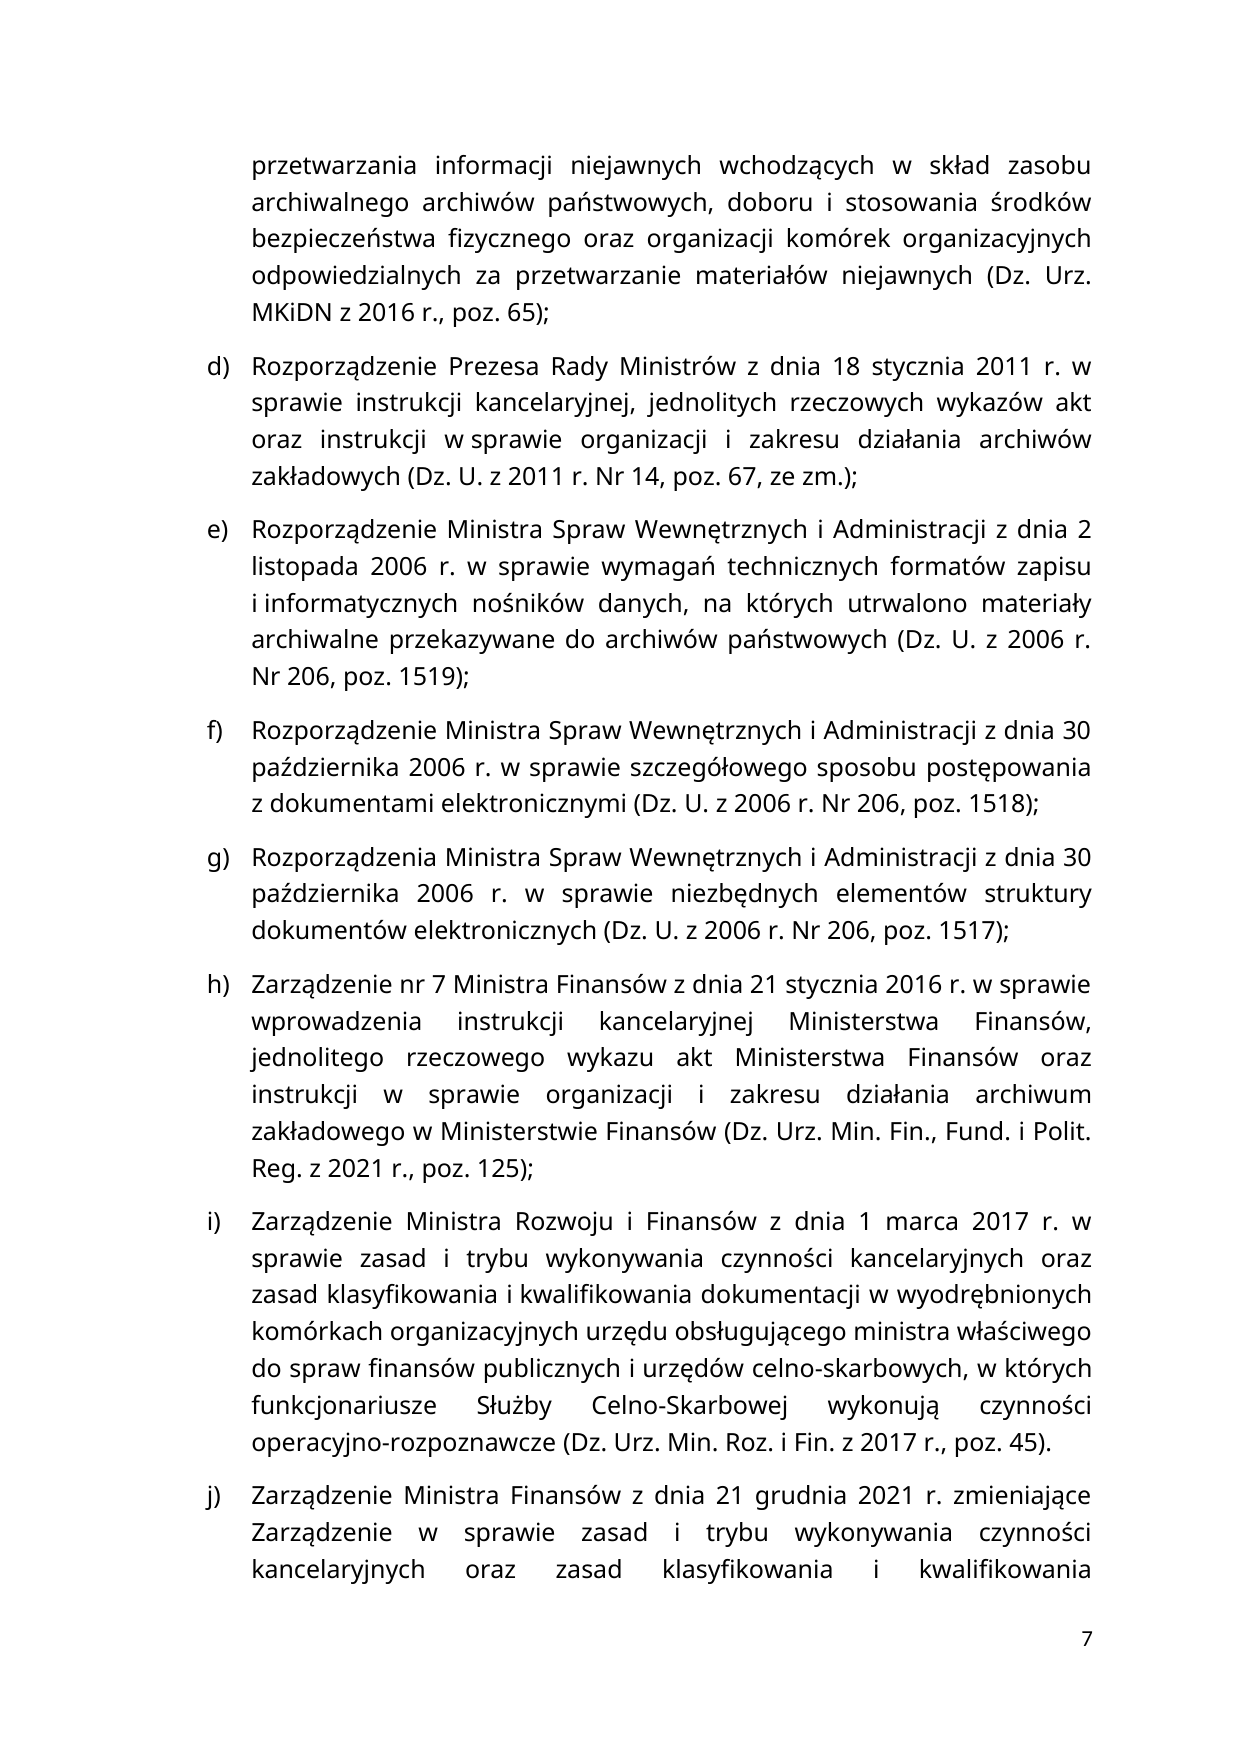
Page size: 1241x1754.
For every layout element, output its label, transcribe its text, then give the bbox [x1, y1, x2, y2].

list Zarządzenie nr 7 Ministra Finansów z dnia 21 stycznia 2016 r. w sprawie wprowadzenia instrukcji kancelaryjnej Ministerstwa Finansów, jednolitego rzeczowego wykazu akt Ministerstwa Finansów oraz instrukcji w sprawie organizacji i zakresu działania archiwum zakładowego w Ministerstwie Finansów (Dz. Urz. Min. Fin., Fund. i Polit. Reg. z 2021 r., poz. 125); [207, 966, 1093, 1184]
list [207, 1478, 1093, 1585]
list Rozporządzenia Ministra Spraw Wewnętrznych i Administracji z dnia 30 października 2006 r. w sprawie niezbędnych elementów struktury dokumentów elektronicznych (Dz. U. z 2006 r. Nr 206, poz. 1517); [207, 839, 1093, 947]
list Rozporządzenie Ministra Spraw Wewnętrznych i Administracji z dnia 30 października 2006 r. w sprawie szczegółowego sposobu postępowania z dokumentami elektronicznymi (Dz. U. z 2006 r. Nr 206, poz. 1518); [207, 712, 1093, 820]
list Rozporządzenie Prezesa Rady Ministrów z dnia 18 stycznia 2011 r. w sprawie instrukcji kancelaryjnej, jednolitych rzeczowych wykazów akt oraz instrukcji w sprawie organizacji i zakresu działania archiwów zakładowych (Dz. U. z 2011 r. Nr 14, poz. 67, ze zm.); [207, 348, 1093, 492]
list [207, 148, 1093, 329]
list Rozporządzenie Ministra Spraw Wewnętrznych i Administracji z dnia 2 listopada 2006 r. w sprawie wymagań technicznych formatów zapisu i informatycznych nośników danych, na których utrwalono materiały archiwalne przekazywane do archiwów państwowych (Dz. U. z 2006 r. Nr 206, poz. 1519); [207, 512, 1093, 693]
list Zarządzenie Ministra Rozwoju i Finansów z dnia 1 marca 2017 r. w sprawie zasad i trybu wykonywania czynności kancelaryjnych oraz zasad klasyfikowania i kwalifikowania dokumentacji w wyodrębnionych komórkach organizacyjnych urzędu obsługującego ministra właściwego do spraw finansów publicznych i urzędów celno-skarbowych, w których funkcjonariusze Służby Celno-Skarbowej wykonują czynności operacyjno-rozpoznawcze (Dz. Urz. Min. Roz. i Fin. z 2017 r., poz. 45). [207, 1204, 1093, 1458]
